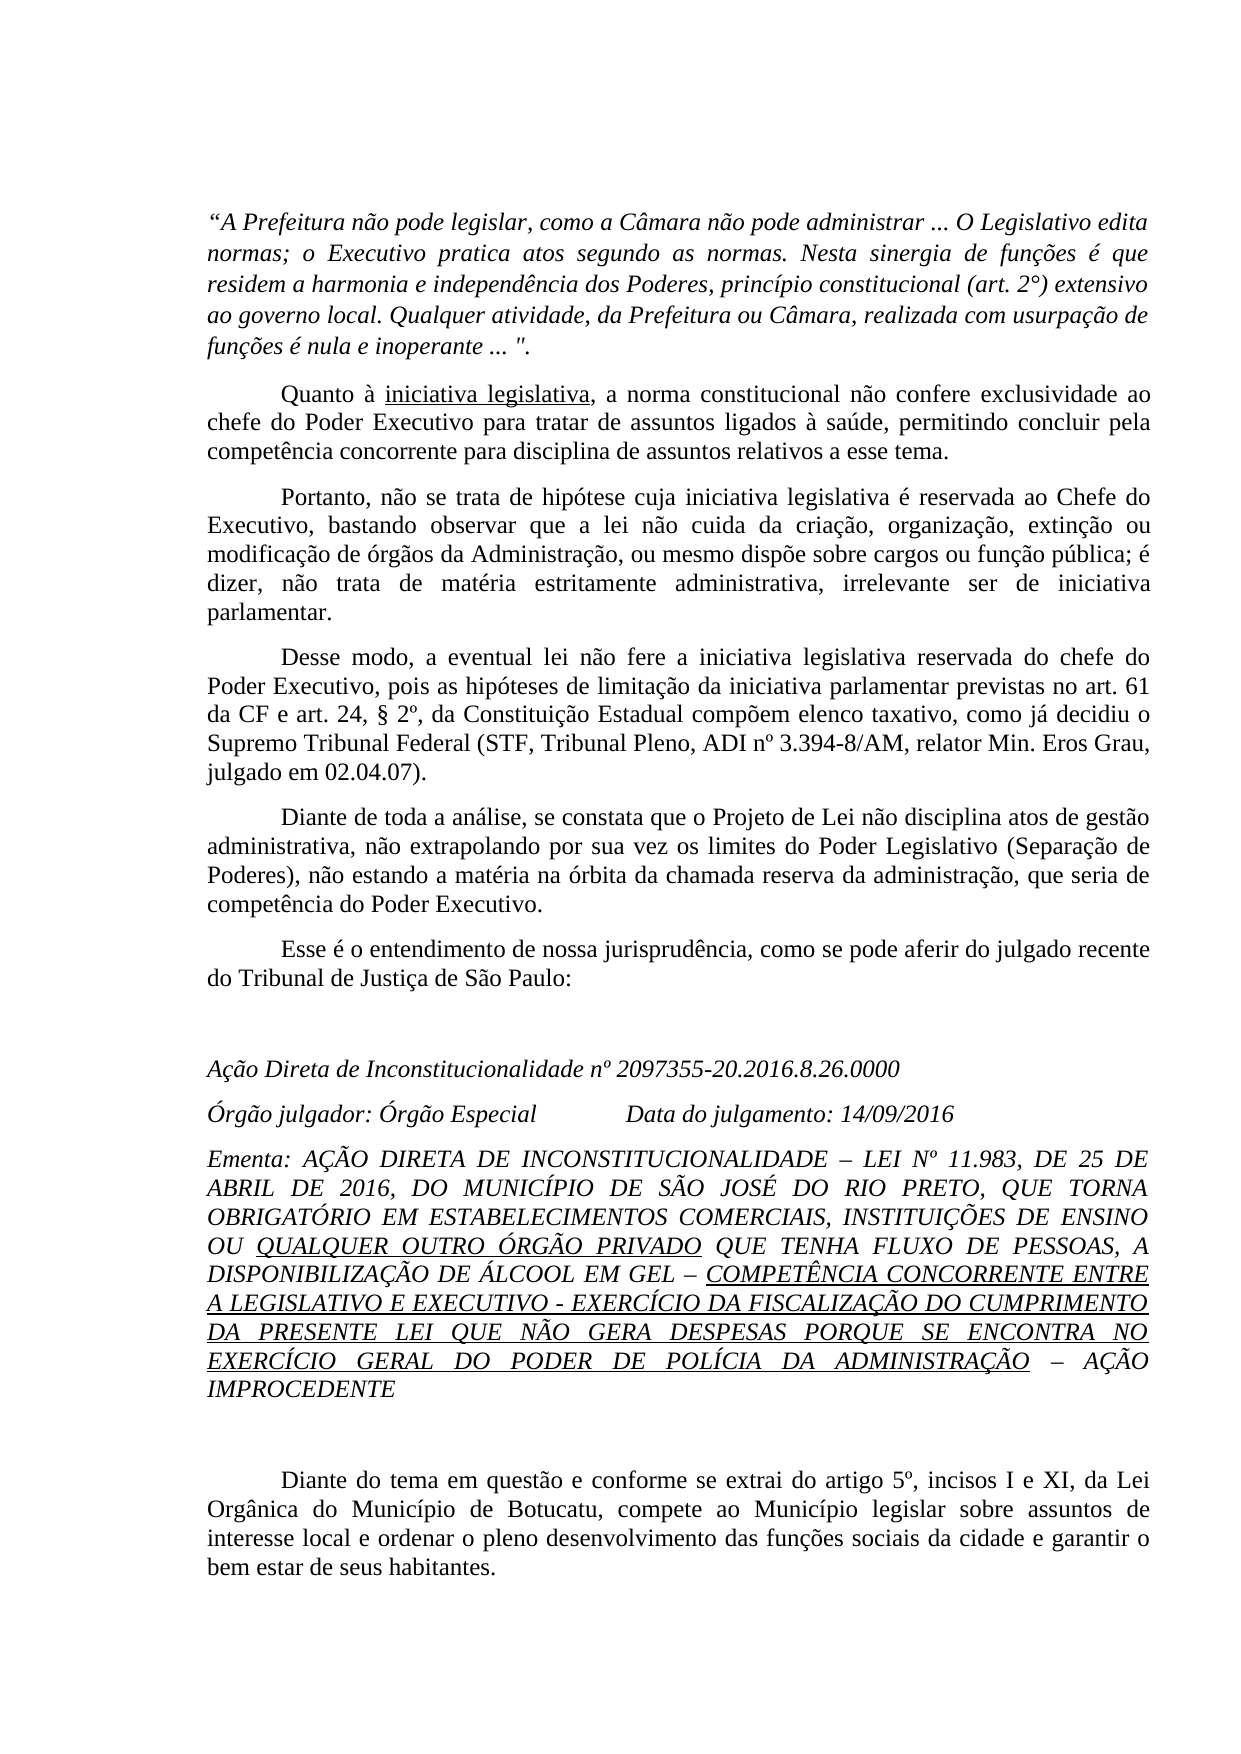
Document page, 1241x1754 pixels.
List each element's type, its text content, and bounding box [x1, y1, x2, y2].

text Quanto à iniciativa legislativa, a norma constitucional não confere exclusividade ao chefe do Poder Executivo para tratar de assuntos ligados à saúde, permitindo concluir pela competência concorrente para disciplina de assuntos relativos a esse tema. [207, 379, 1152, 465]
text Portanto, não se trata de hipótese cuja iniciativa legislativa é reservada ao Chefe do Executivo, bastando observar que a lei não cuida da criação, organização, extinção ou modificação de órgãos da Administração, ou mesmo dispõe sobre cargos ou função pública; é dizer, não trata de matéria estritamente administrativa, irrelevante ser de iniciativa parlamentar. [207, 482, 1152, 625]
text Ação Direta de Inconstitucionalidade nº 2097355-20.2016.8.26.0000 [207, 1054, 1152, 1082]
text Esse é o entendimento de nossa jurisprudência, como se pode aferir do julgado recente do Tribunal de Justiça de São Paulo: [207, 934, 1152, 992]
text “A Prefeitura não pode legislar, como a Câmara não pode administrar ... O Legislativo edita normas; o Executivo pratica atos segundo as normas. Nesta sinergia de funções é que residem a harmonia e independência dos Poderes, princípio constitucional (art. 2°) extensivo ao governo local. Qualquer atividade, da Prefeitura ou Câmara, realizada com usurpação de funções é nula e inoperante ... ". [207, 207, 1152, 360]
text Diante de toda a análise, se constata que o Projeto de Lei não disciplina atos de gestão administrativa, não extrapolando por sua vez os limites do Poder Legislativo (Separação de Poderes), não estando a matéria na órbita da chamada reserva da administração, que seria de competência do Poder Executivo. [207, 802, 1152, 917]
text Diante do tema em questão e conforme se extrai do artigo 5º, incisos I e XI, da Lei Orgânica do Município de Botucatu, compete ao Município legislar sobre assuntos de interesse local e ordenar o pleno desenvolvimento das funções sociais da cidade e garantir o bem estar de seus habitantes. [207, 1465, 1152, 1580]
text Desse modo, a eventual lei não fere a iniciativa legislativa reservada do chefe do Poder Executivo, pois as hipóteses de limitação da iniciativa parlamentar previstas no art. 61 da CF e art. 24, § 2º, da Constituição Estadual compõem elenco taxativo, como já decidiu o Supremo Tribunal Federal (STF, Tribunal Pleno, ADI nº 3.394-8/AM, relator Min. Eros Grau, julgado em 02.04.07). [207, 642, 1152, 786]
text Órgão julgador: Órgão Especial Data do julgamento: 14/09/2016 [207, 1099, 1152, 1128]
text Ementa: AÇÃO DIRETA DE INCONSTITUCIONALIDADE – LEI Nº 11.983, DE 25 DE ABRIL DE 2016, DO MUNICÍPIO DE SÃO JOSÉ DO RIO PRETO, QUE TORNA OBRIGATÓRIO EM ESTABELECIMENTOS COMERCIAIS, INSTITUIÇÕES DE ENSINO OU QUALQUER OUTRO ÓRGÃO PRIVADO QUE TENHA FLUXO DE PESSOAS, A DISPONIBILIZAÇÃO DE ÁLCOOL EM GEL – COMPETÊNCIA CONCORRENTE ENTRE A LEGISLATIVO E EXECUTIVO - EXERCÍCIO DA FISCALIZAÇÃO DO CUMPRIMENTO DA PRESENTE LEI QUE NÃO GERA DESPESAS PORQUE SE ENCONTRA NO EXERCÍCIO GERAL DO PODER DE POLÍCIA DA ADMINISTRAÇÃO – AÇÃO IMPROCEDENTE [207, 1144, 1152, 1403]
